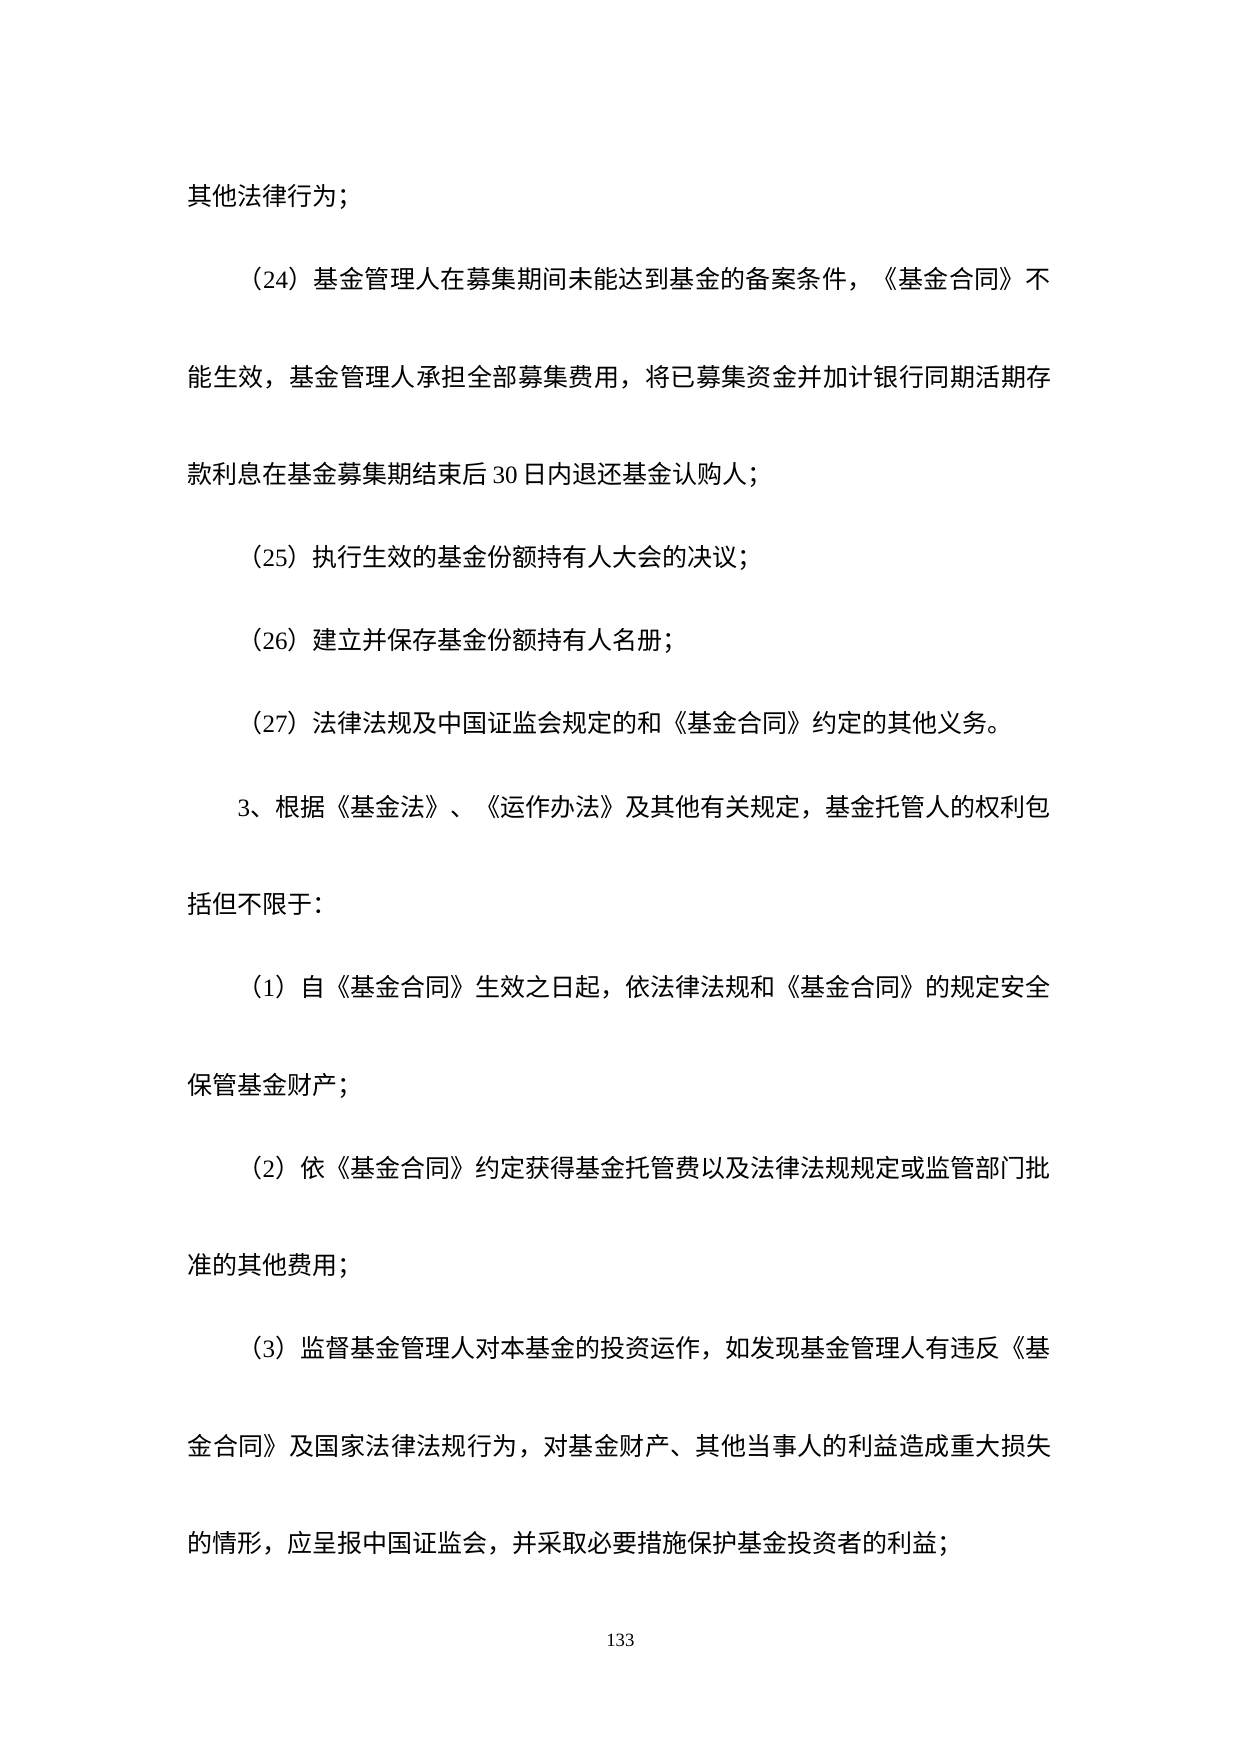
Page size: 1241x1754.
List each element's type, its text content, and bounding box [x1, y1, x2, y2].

text 3、根据《基金法》、《运作办法》及其他有关规定，基金托管人的权利包括但不限于： [187, 773, 1053, 935]
text （27）法律法规及中国证监会规定的和《基金合同》约定的其他义务。 [187, 689, 1053, 754]
text （25）执行生效的基金份额持有人大会的决议； [187, 523, 1053, 588]
text （26）建立并保存基金份额持有人名册； [187, 606, 1053, 671]
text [187, 162, 1053, 227]
text （1）自《基金合同》生效之日起，依法律法规和《基金合同》的规定安全保管基金财产； [187, 953, 1053, 1116]
text （2）依《基金合同》约定获得基金托管费以及法律法规规定或监管部门批准的其他费用； [187, 1134, 1053, 1296]
text （3）监督基金管理人对本基金的投资运作，如发现基金管理人有违反《基金合同》及国家法律法规行为，对基金财产、其他当事人的利益造成重大损失的情形，应呈报中国证监会，并采取必要措施保护基金投资者的利益； [187, 1314, 1053, 1574]
text （24）基金管理人在募集期间未能达到基金的备案条件，《基金合同》不能生效，基金管理人承担全部募集费用，将已募集资金并加计银行同期活期存款利息在基金募集期结束后30日内退还基金认购人； [187, 245, 1053, 505]
